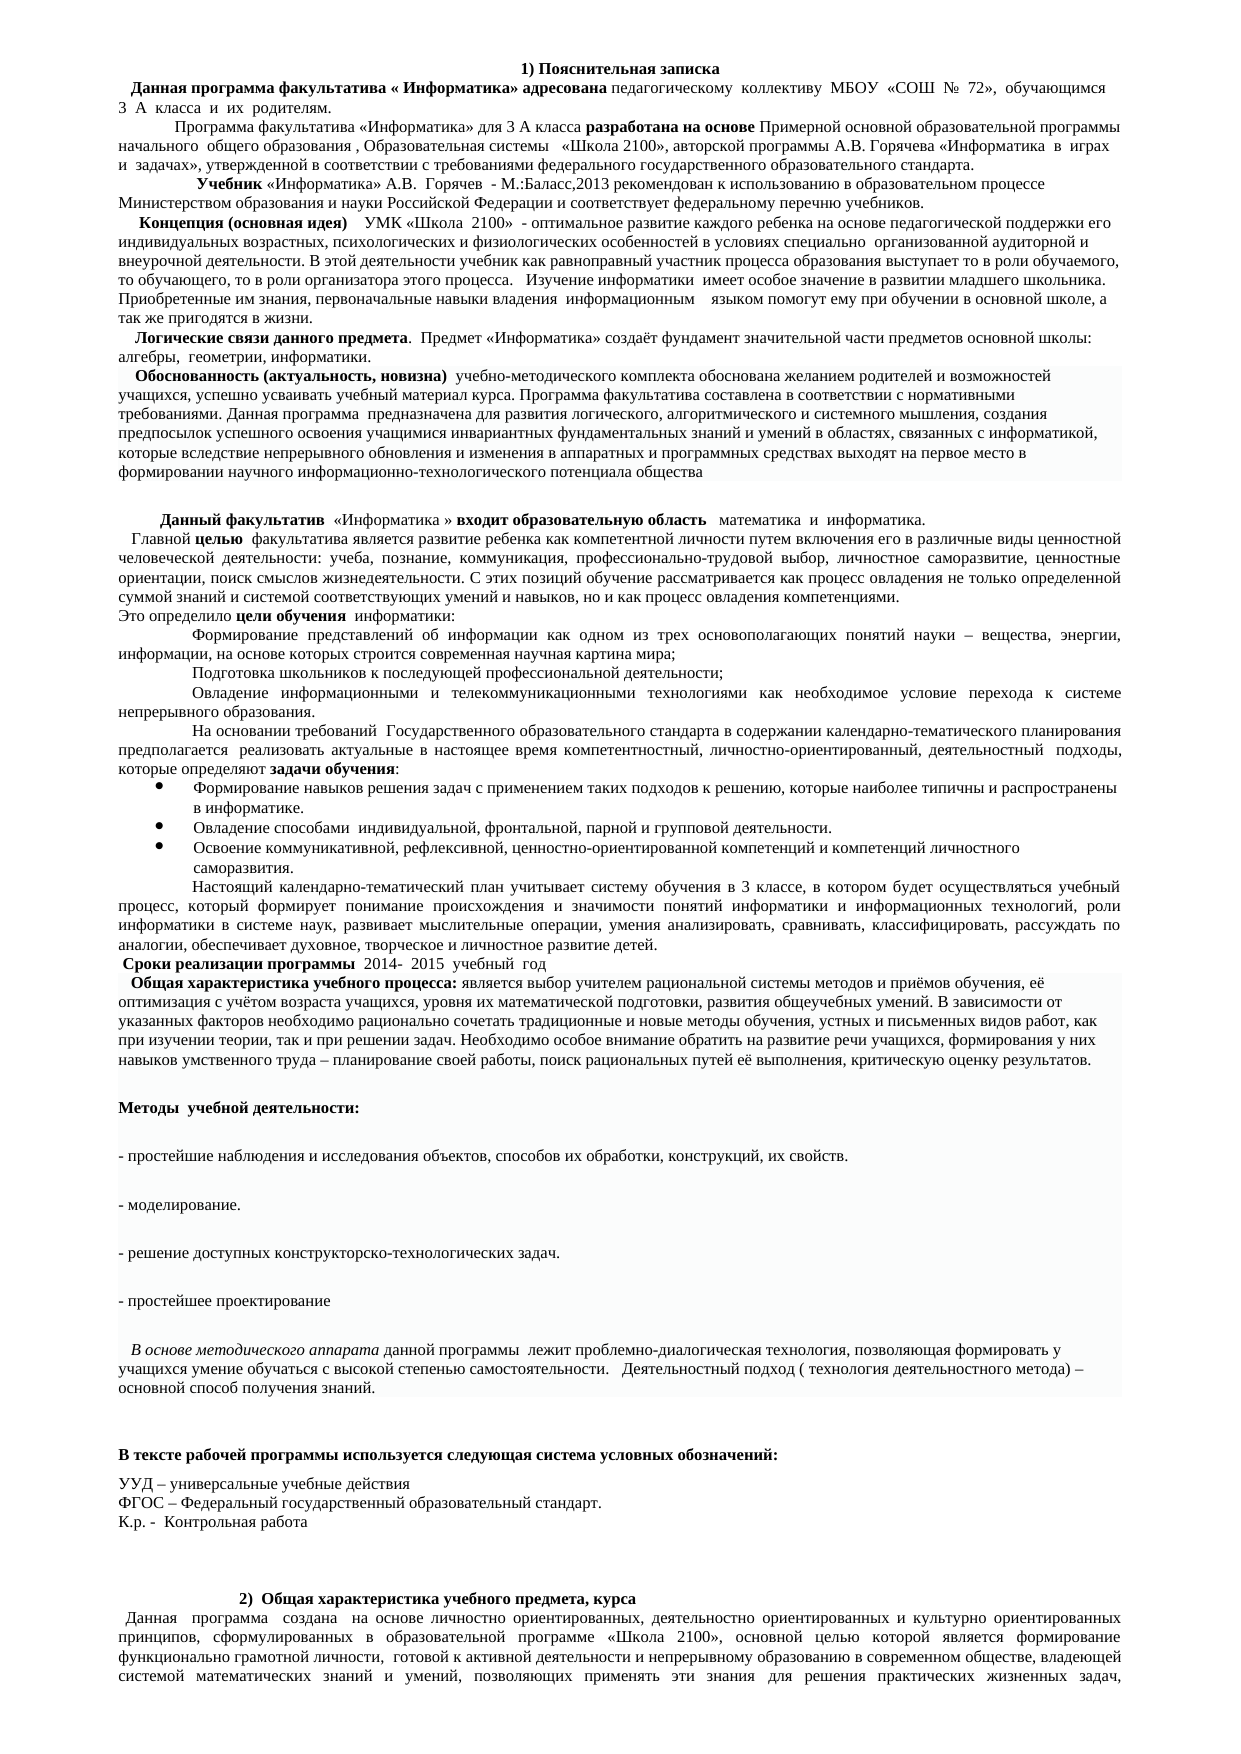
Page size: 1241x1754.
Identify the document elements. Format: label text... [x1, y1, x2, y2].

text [118, 1608, 1122, 1685]
text Методы учебной деятельности: [118, 1098, 1122, 1117]
text Данный факультатив «Информатика » входит образовательную область математика и информатика. [118, 510, 1122, 529]
text Подготовка школьников к последующей профессиональной деятельности; [118, 663, 1122, 682]
text 2) Общая характеристика учебного предмета, курса [118, 1589, 1122, 1608]
text В тексте рабочей программы используется следующая система условных обозначений: [118, 1445, 1122, 1464]
text Программа факультатива «Информатика» для 3 А класса разработана на основе Примерной основной образовательной программы начального общего образования , Образовательная системы «Школа 2100», авторской программы А.В. Горячева «Информатика в играх и задачах», утвержденной в соответствии с требованиями федерального государственного образовательного стандарта. [118, 117, 1122, 174]
text Настоящий календарно-тематический план учитывает систему обучения в 3 классе, в котором будет осуществляться учебный процесс, который формирует понимание происхождения и значимости понятий информатики и информационных технологий, роли информатики в системе наук, развивает мыслительные операции, умения анализировать, сравнивать, классифицировать, рассуждать по аналогии, обеспечивает духовное, творческое и личностное развитие детей. [118, 877, 1122, 953]
text К.р. - Контрольная работа [118, 1512, 1122, 1531]
text - моделирование. [118, 1194, 1122, 1213]
text Формирование представлений об информации как одном из трех основополагающих понятий науки – вещества, энергии, информации, на основе которых строится современная научная картина мира; [118, 625, 1122, 663]
text Сроки реализации программы 2014- 2015 учебный год [118, 953, 1122, 973]
list Освоение коммуникативной, рефлексивной, ценностно-ориентированной компетенций и компетенций личностного саморазвития. [156, 838, 1122, 877]
text Концепция (основная идея) УМК «Школа 2100» - оптимальное развитие каждого ребенка на основе педагогической поддержки его индивидуальных возрастных, психологических и физиологических особенностей в условиях специально организованной аудиторной и внеурочной деятельности. В этой деятельности учебник как равноправный участник процесса образования выступает то в роли обучаемого, то обучающего, то в роли организатора этого процесса. Изучение информатики имеет особое значение в развитии младшего школьника. Приобретенные им знания, первоначальные навыки владения информационным языком помогут ему при обучении в основной школе, а так же пригодятся в жизни. [118, 212, 1122, 327]
text ФГОС – Федеральный государственный образовательный стандарт. [118, 1493, 1122, 1512]
text Это определило цели обучения информатики: [118, 606, 1122, 625]
text - простейшие наблюдения и исследования объектов, способов их обработки, конструкций, их свойств. [118, 1146, 1122, 1165]
text - простейшее проектирование [118, 1291, 1122, 1310]
text На основании требований Государственного образовательного стандарта в содержании календарно-тематического планирования предполагается реализовать актуальные в настоящее время компетентностный, личностно-ориентированный, деятельностный подходы, которые определяют задачи обучения: [118, 721, 1122, 778]
text Обоснованность (актуальность, новизна) учебно-методического комплекта обоснована желанием родителей и возможностей учащихся, успешно усваивать учебный материал курса. Программа факультатива составлена в соответствии с нормативными требованиями. Данная программа предназначена для развития логического, алгоритмического и системного мышления, создания предпосылок успешного освоения учащимися инвариантных фундаментальных знаний и умений в областях, связанных с информатикой, которые вследствие непрерывного обновления и изменения в аппаратных и программных средствах выходят на первое место в формировании научного информационно-технологического потенциала общества [118, 366, 1122, 481]
text 1) Пояснительная записка [118, 59, 1122, 78]
text Овладение информационными и телекоммуникационными технологиями как необходимое условие перехода к системе непрерывного образования. [118, 682, 1122, 721]
text УУД – универсальные учебные действия [118, 1474, 1122, 1493]
list Овладение способами индивидуальной, фронтальной, парной и групповой деятельности. [156, 817, 1122, 838]
list Формирование навыков решения задач с применением таких подходов к решению, которые наиболее типичны и распространены в информатике. [156, 778, 1122, 817]
text Логические связи данного предмета. Предмет «Информатика» создаёт фундамент значительной части предметов основной школы: алгебры, геометрии, информатики. [118, 327, 1122, 366]
text Общая характеристика учебного процесса: является выбор учителем рациональной системы методов и приёмов обучения, её оптимизация с учётом возраста учащихся, уровня их математической подготовки, развития общеучебных умений. В зависимости от указанных факторов необходимо рационально сочетать традиционные и новые методы обучения, устных и письменных видов работ, как при изучении теории, так и при решении задач. Необходимо особое внимание обратить на развитие речи учащихся, формирования у них навыков умственного труда – планирование своей работы, поиск рациональных путей её выполнения, критическую оценку результатов. [118, 973, 1122, 1068]
text Учебник «Информатика» А.В. Горячев - М.:Баласс,2013 рекомендован к использованию в образовательном процессе Министерством образования и науки Российской Федерации и соответствует федеральному перечню учебников. [118, 174, 1122, 212]
text - решение доступных конструкторско-технологических задач. [118, 1243, 1122, 1262]
text В основе методического аппарата данной программы лежит проблемно-диалогическая технология, позволяющая формировать у учащихся умение обучаться с высокой степенью самостоятельности. Деятельностный подход ( технология деятельностного метода) – основной способ получения знаний. [118, 1339, 1122, 1397]
text Данная программа факультатива « Информатика» адресована педагогическому коллективу МБОУ «СОШ № 72», обучающимся 3 А класса и их родителям. [118, 78, 1122, 117]
text Главной целью факультатива является развитие ребенка как компетентной личности путем включения его в различные виды ценностной человеческой деятельности: учеба, познание, коммуникация, профессионально-трудовой выбор, личностное саморазвитие, ценностные ориентации, поиск смыслов жизнедеятельности. С этих позиций обучение рассматривается как процесс овладения не только определенной суммой знаний и системой соответствующих умений и навыков, но и как процесс овладения компетенциями. [118, 529, 1122, 606]
